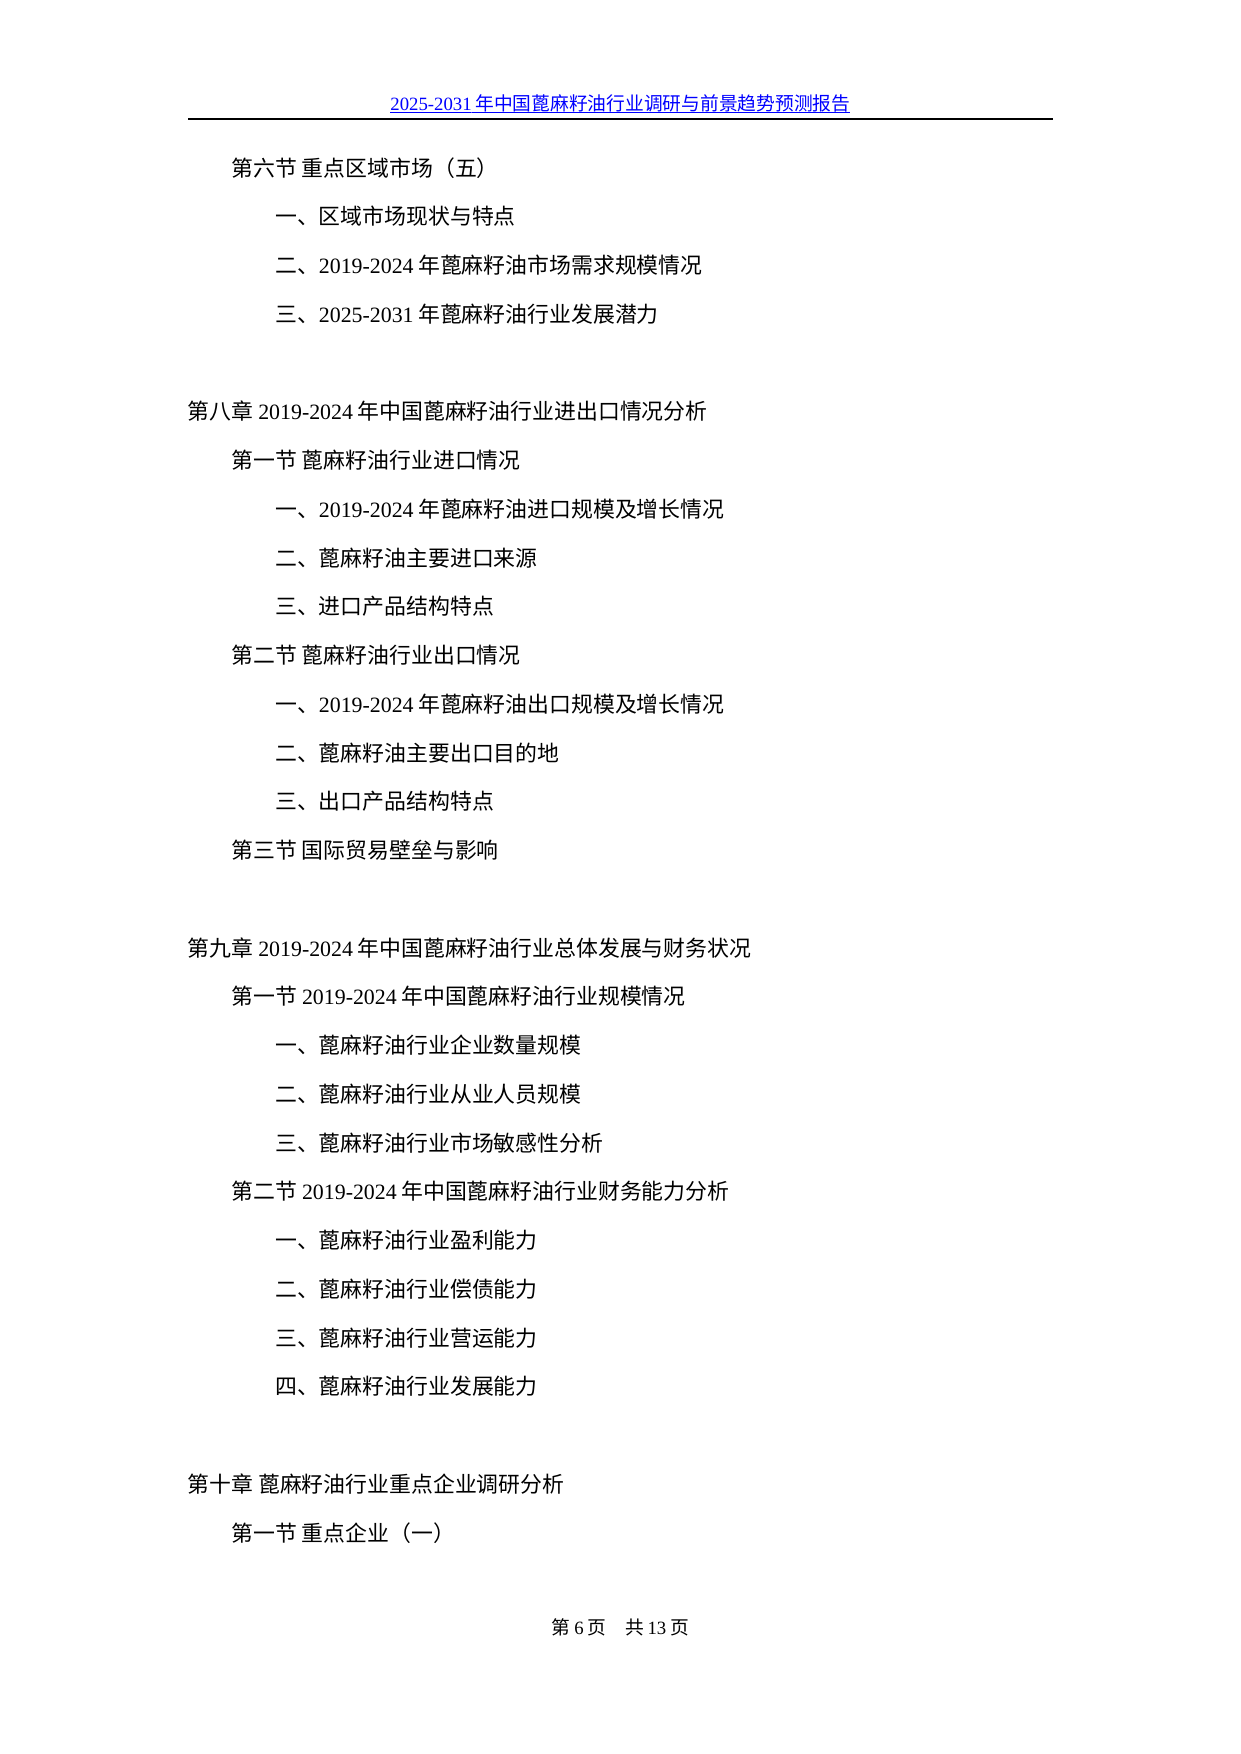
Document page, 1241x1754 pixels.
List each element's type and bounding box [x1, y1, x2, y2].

text [187, 150, 1053, 1548]
